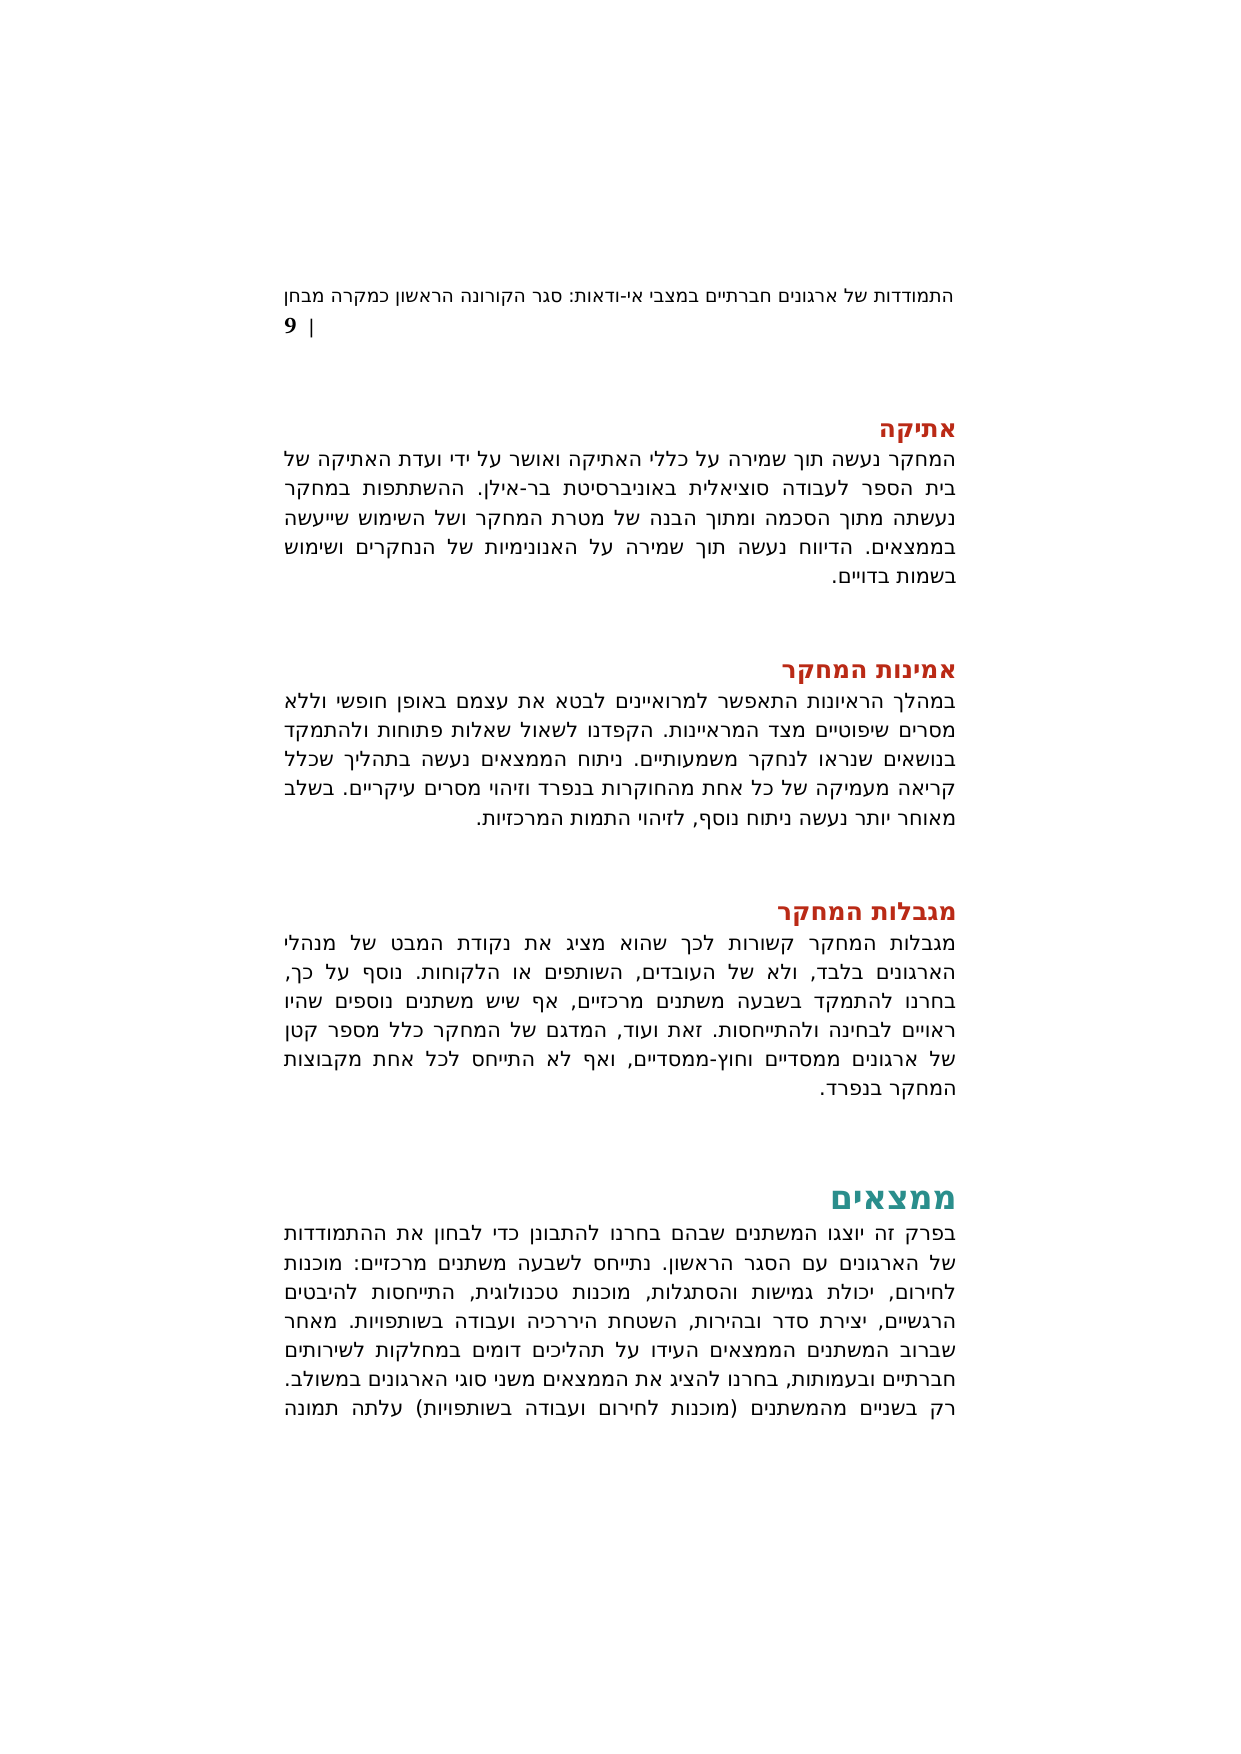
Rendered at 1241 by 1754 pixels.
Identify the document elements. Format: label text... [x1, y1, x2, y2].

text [283, 1217, 957, 1422]
text אמינות המחקר [283, 656, 957, 685]
list במהלך הראיונות התאפשר למרואיינים לבטא את עצמם באופן חופשי וללא מסרים שיפוטיים מצד המראיינות. הקפדנו לשאול שאלות פתוחות ולהתמקד בנושאים שנראו לנחקר משמעותיים. ניתוח הממצאים נעשה בתהליך שכלל קריאה מעמיקה של כל אחת מהחוקרות בנפרד וזיהוי מסרים עיקריים. בשלב מאוחר יותר נעשה ניתוח נוסף, לזיהוי התמות המרכזיות. [283, 685, 957, 831]
text מגבלות המחקר קשורות לכך שהוא מציג את נקודת המבט של מנהלי הארגונים בלבד, ולא של העובדים, השותפים או הלקוחות. נוסף על כך, בחרנו להתמקד בשבעה משתנים מרכזיים, אף שיש משתנים נוספים שהיו ראויים לבחינה ולהתייחסות. זאת ועוד, המדגם של המחקר כלל מספר קטן של ארגונים ממסדיים וחוץ-ממסדיים, ואף לא התייחס לכל אחת מקבוצות המחקר בנפרד. [283, 927, 957, 1102]
list המחקר נעשה תוך שמירה על כללי האתיקה ואושר על ידי ועדת האתיקה של בית הספר לעבודה סוציאלית באוניברסיטת בר-אילן. ההשתתפות במחקר נעשתה מתוך הסכמה ומתוך הבנה של מטרת המחקר ושל השימוש שייעשה בממצאים. הדיווח נעשה תוך שמירה על האנונימיות של הנחקרים ושימוש בשמות בדויים. [283, 443, 957, 589]
text ממצאים [283, 1179, 957, 1217]
text אתיקה [283, 414, 957, 443]
text מגבלות המחקר [283, 897, 957, 927]
